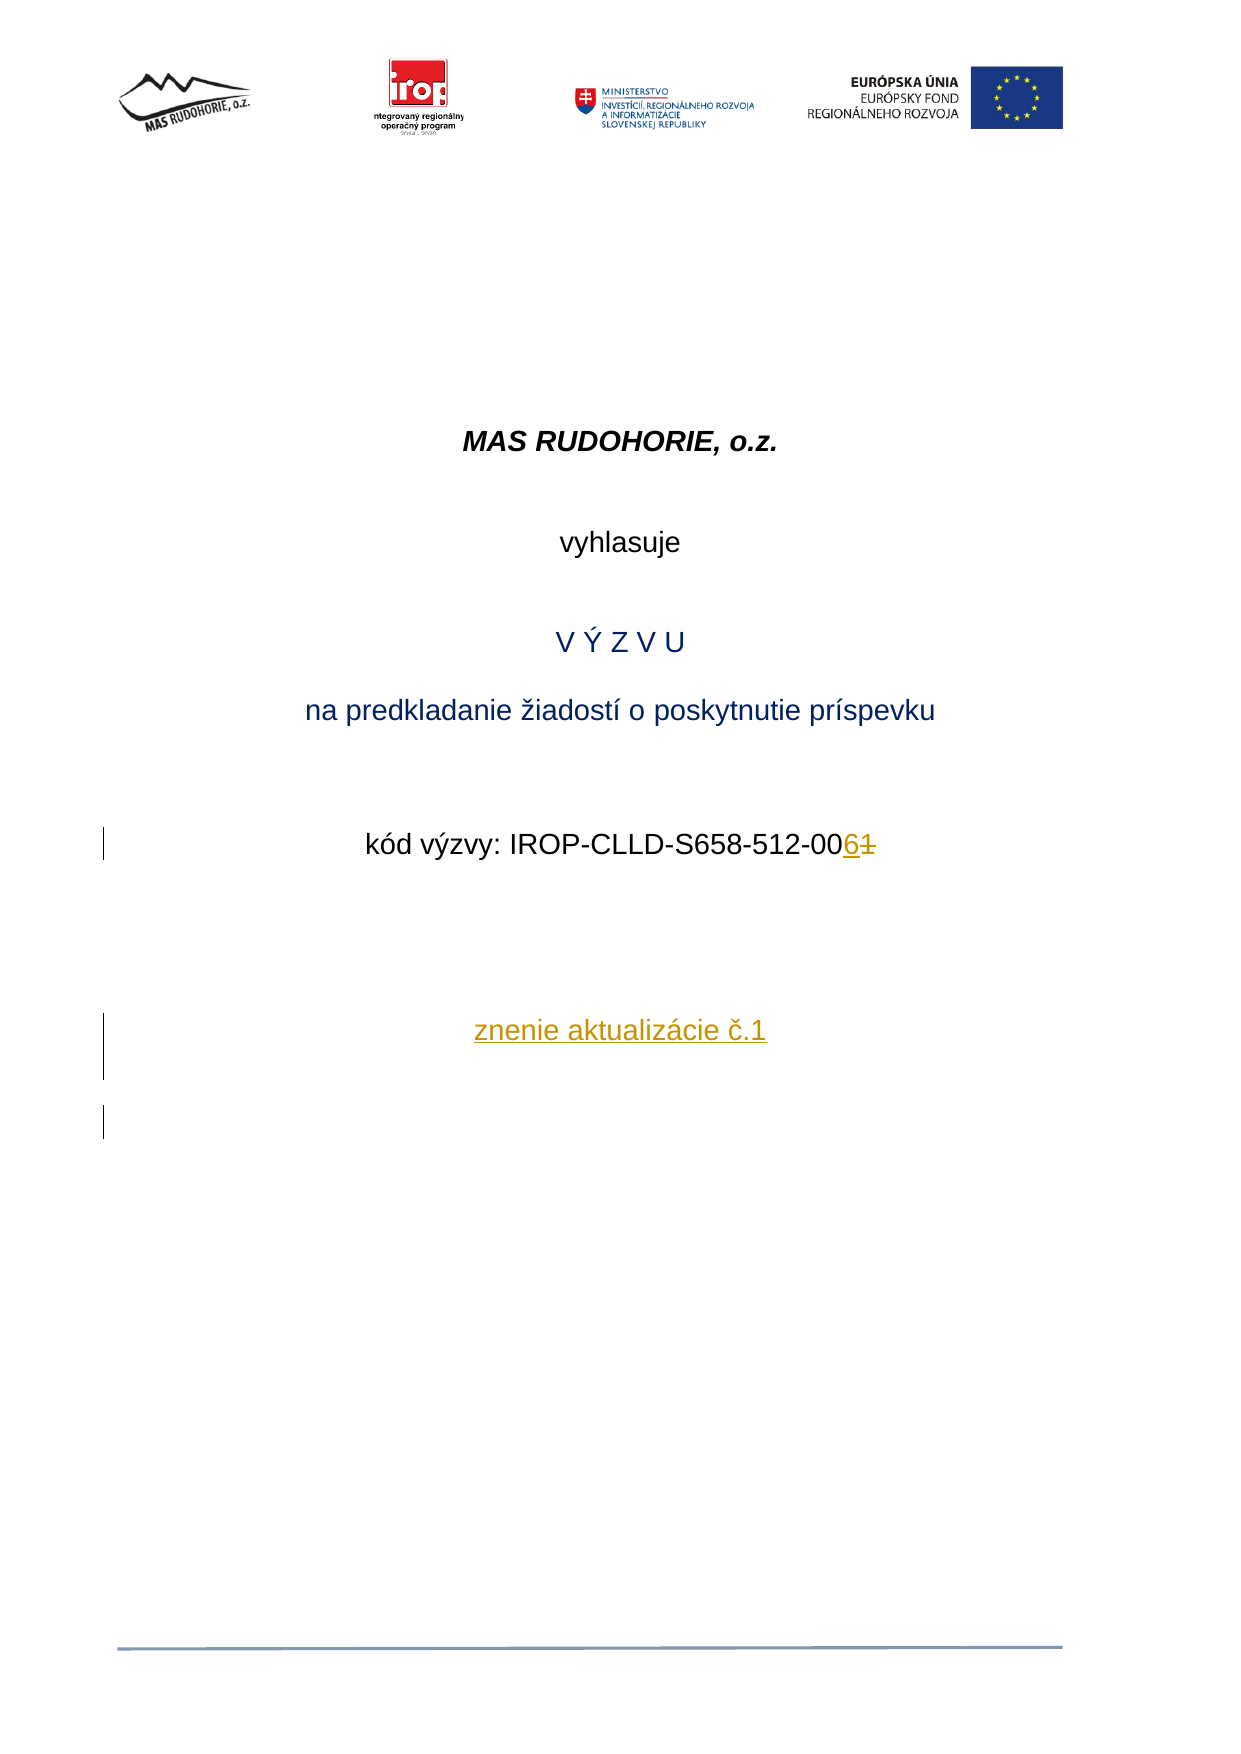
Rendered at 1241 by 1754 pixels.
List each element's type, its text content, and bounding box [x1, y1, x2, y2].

picture [800, 61, 1066, 133]
picture [372, 58, 463, 134]
text kód výzvy: IROP-CLLD-S658-512-00 [118, 827, 1122, 860]
text V Ý Z V U [118, 625, 1122, 659]
text na predkladanie žiadostí o poskytnutie príspevku [118, 692, 1122, 726]
text vyhlasuje [118, 525, 1122, 558]
picture [542, 55, 758, 133]
picture [118, 73, 251, 132]
text MAS RUDOHORIE, o.z. [118, 424, 1122, 458]
